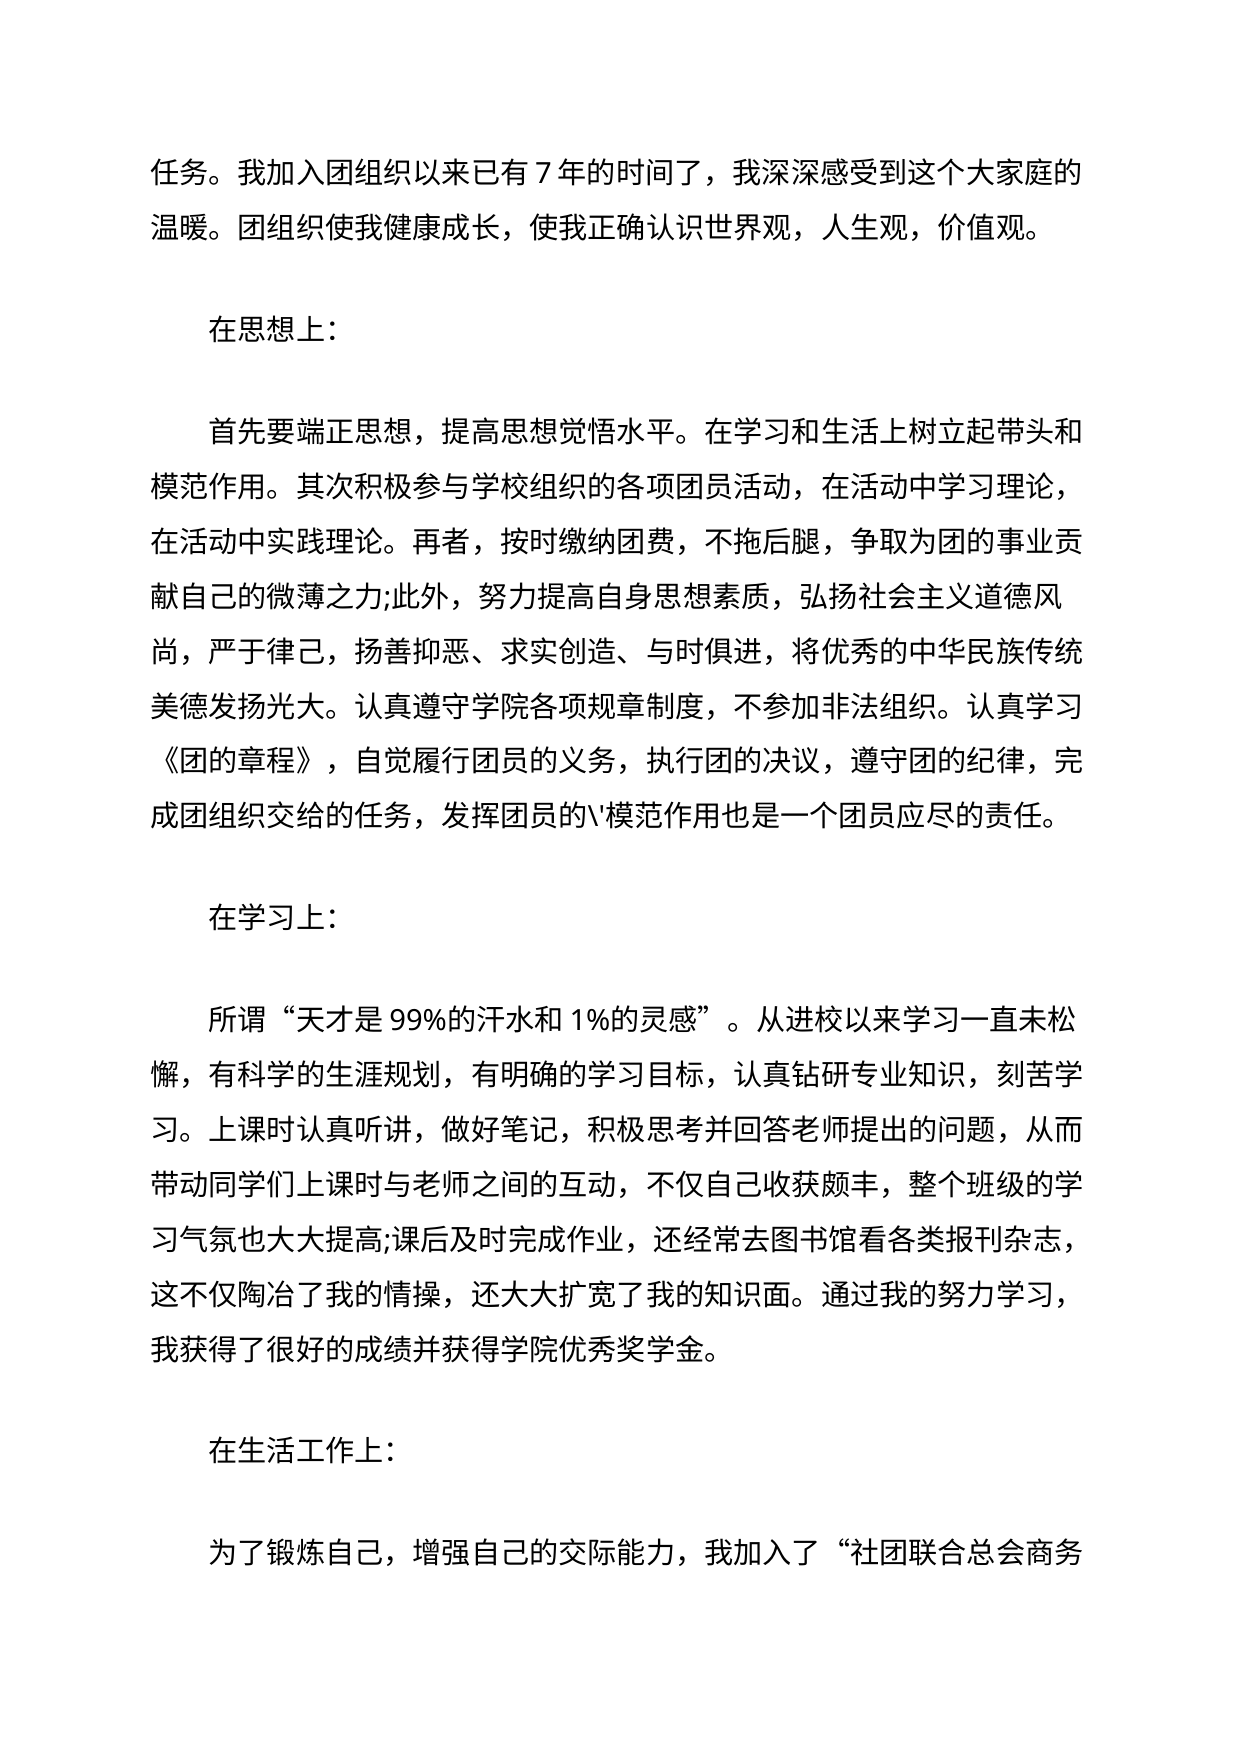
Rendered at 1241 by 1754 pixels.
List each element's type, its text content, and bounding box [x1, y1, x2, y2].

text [150, 150, 1090, 247]
text 在学习上： [150, 895, 1090, 937]
text 在思想上： [150, 307, 1090, 349]
text 所谓“天才是99%的汗水和1%的灵感”。从进校以来学习一直未松懈，有科学的生涯规划，有明确的学习目标，认真钻研专业知识，刻苦学习。上课时认真听讲，做好笔记，积极思考并回答老师提出的问题，从而带动同学们上课时与老师之间的互动，不仅自己收获颇丰，整个班级的学习气氛也大大提高;课后及时完成作业，还经常去图书馆看各类报刊杂志，这不仅陶冶了我的情操，还大大扩宽了我的知识面。通过我的努力学习，我获得了很好的成绩并获得学院优秀奖学金。 [150, 997, 1090, 1368]
text 首先要端正思想，提高思想觉悟水平。在学习和生活上树立起带头和模范作用。其次积极参与学校组织的各项团员活动，在活动中学习理论，在活动中实践理论。再者，按时缴纳团费，不拖后腿，争取为团的事业贡献自己的微薄之力;此外，努力提高自身思想素质，弘扬社会主义道德风尚，严于律己，扬善抑恶、求实创造、与时俱进，将优秀的中华民族传统美德发扬光大。认真遵守学院各项规章制度，不参加非法组织。认真学习《团的章程》，自觉履行团员的义务，执行团的决议，遵守团的纪律，完成团组织交给的任务，发挥团员的\'模范作用也是一个团员应尽的责任。 [150, 408, 1090, 835]
text 在生活工作上： [150, 1428, 1090, 1470]
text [150, 1530, 1090, 1572]
